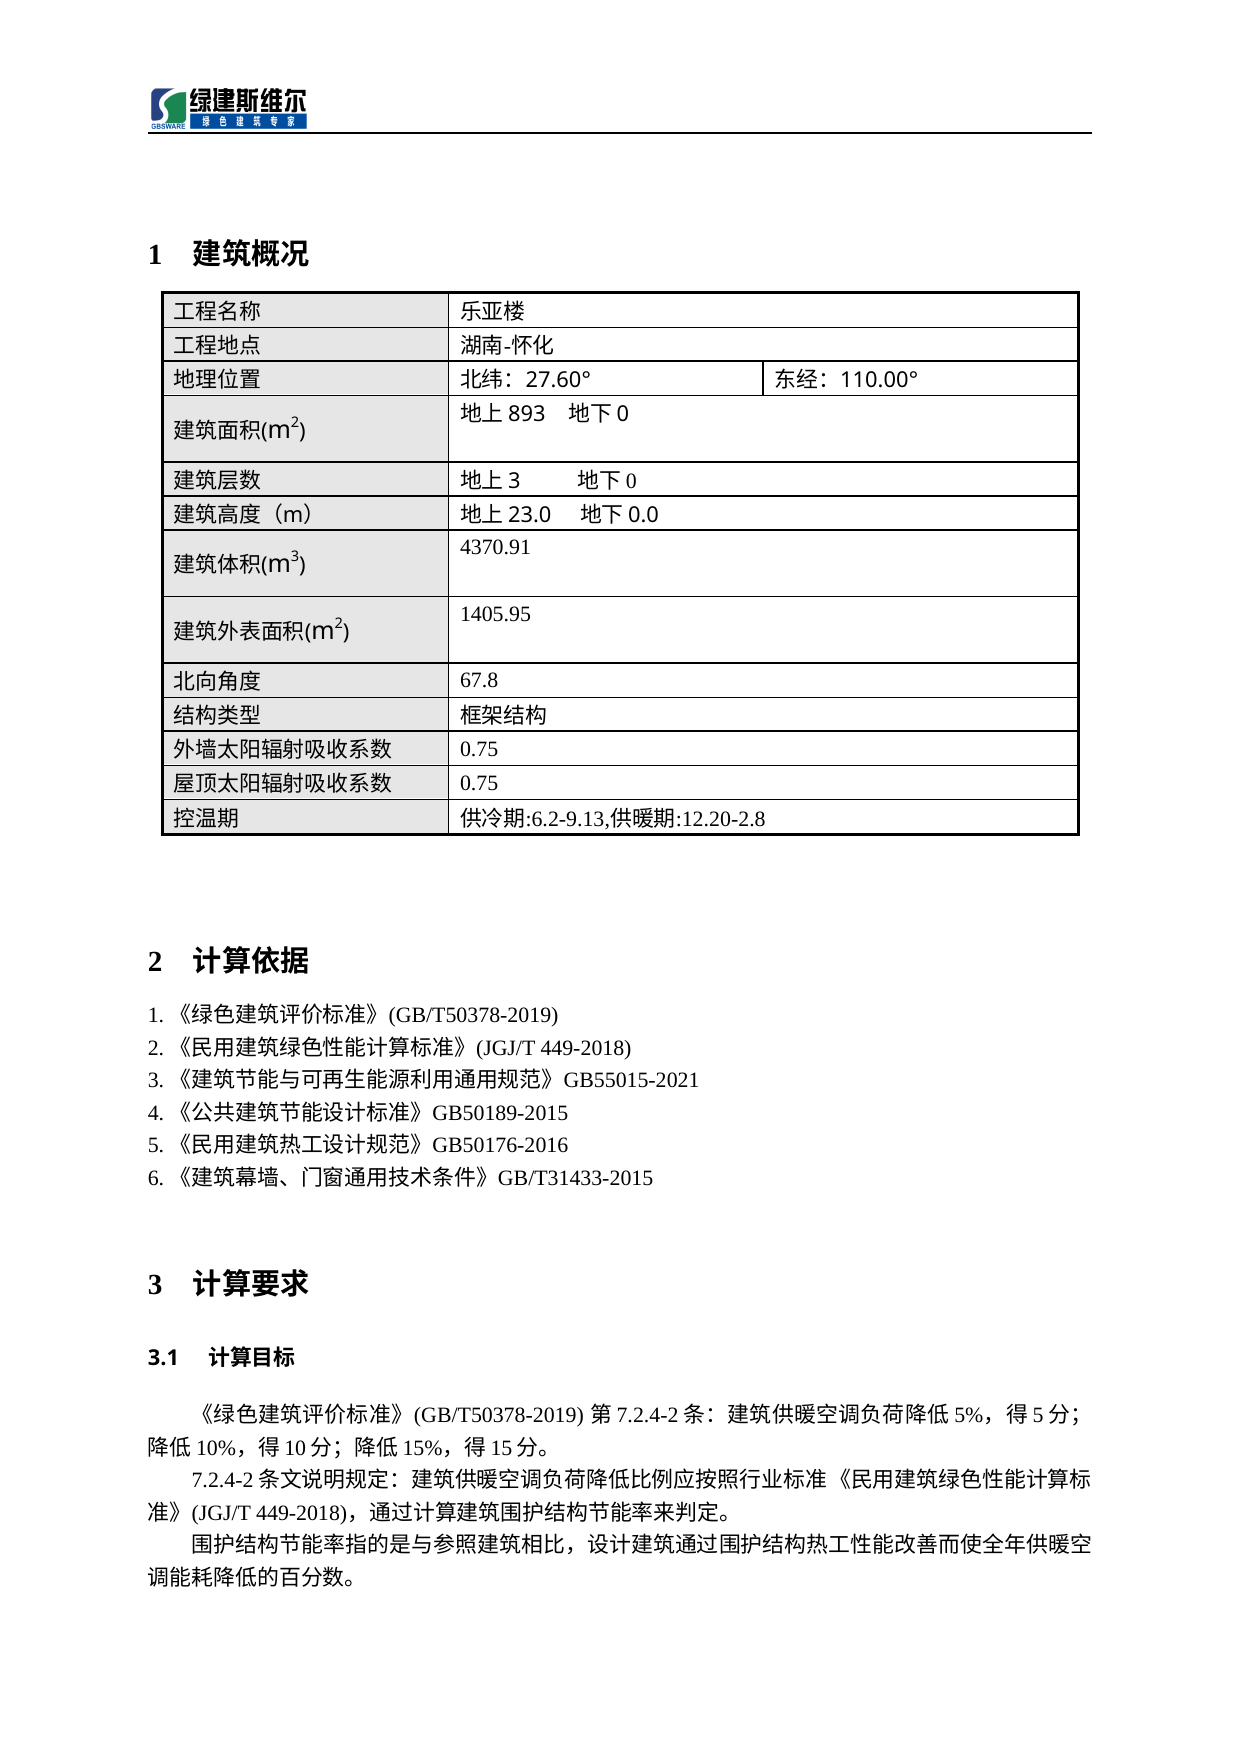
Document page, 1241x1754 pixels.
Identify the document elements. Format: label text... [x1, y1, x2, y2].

table_cell 控温期 [164, 800, 448, 833]
table_cell 外墙太阳辐射吸收系数 [164, 732, 448, 764]
table_cell 建筑层数 [164, 463, 448, 495]
table_cell 湖南-怀化 [449, 328, 1077, 360]
text 7.2.4-2条文说明规定：建筑供暖空调负荷降低比例应按照行业标准《民用建筑绿色性能计算标准》(JGJ/T 449-2018)，通过计算建筑围护结构节能率来判定。 [148, 1462, 1092, 1527]
table_cell 工程地点 [164, 328, 448, 360]
table_cell 地上3 地下0 [449, 463, 1077, 495]
subtitle 计算依据 [148, 926, 1092, 991]
table_header 工程名称 [164, 294, 448, 326]
table_cell 北向角度 [164, 664, 448, 696]
text 围护结构节能率指的是与参照建筑相比，设计建筑通过围护结构热工性能改善而使全年供暖空调能耗降低的百分数。 [148, 1527, 1092, 1592]
text 2. 《民用建筑绿色性能计算标准》(JGJ/T 449-2018) [148, 1029, 1092, 1062]
table_cell 建筑外表面积(m2) [164, 597, 448, 662]
table_cell 东经：110.00° [764, 362, 1077, 394]
text 5. 《民用建筑热工设计规范》GB50176-2016 [148, 1127, 1092, 1159]
table_cell 地理位置 [164, 362, 448, 394]
table_cell 北纬：27.60° [449, 362, 762, 394]
text 4. 《公共建筑节能设计标准》GB50189-2015 [148, 1094, 1092, 1127]
text 3. 《建筑节能与可再生能源利用通用规范》GB55015-2021 [148, 1062, 1092, 1094]
table_cell 屋顶太阳辐射吸收系数 [164, 766, 448, 798]
table_cell 结构类型 [164, 698, 448, 730]
table_cell 建筑高度（m） [164, 497, 448, 529]
table_cell 0.75 [449, 766, 1077, 798]
picture [147, 88, 308, 130]
text 《绿色建筑评价标准》(GB/T50378-2019) 第7.2.4-2条：建筑供暖空调负荷降低5%，得5分；降低10%，得10分；降低15%，得15分。 [148, 1397, 1092, 1462]
subtitle 计算目标 [148, 1339, 1092, 1372]
table_cell 建筑体积(m3) [164, 531, 448, 596]
table_cell 地上893 地下0 [449, 396, 1077, 461]
table_cell 框架结构 [449, 698, 1077, 730]
table_cell 4370.91 [449, 531, 1077, 596]
table_header 乐亚楼 [449, 294, 1077, 326]
table_cell 67.8 [449, 664, 1077, 696]
table_cell 0.75 [449, 732, 1077, 764]
subtitle 计算要求 [148, 1249, 1092, 1314]
table_cell 建筑面积(m2) [164, 396, 448, 461]
table_cell 1405.95 [449, 597, 1077, 662]
text 6. 《建筑幕墙、门窗通用技术条件》GB/T31433-2015 [148, 1159, 1092, 1192]
text 1. 《绿色建筑评价标准》(GB/T50378-2019) [148, 997, 1092, 1029]
table_cell 供冷期:6.2-9.13,供暖期:12.20-2.8 [449, 800, 1077, 833]
subtitle 建筑概况 [148, 219, 1092, 284]
table_cell 地上23.0 地下0.0 [449, 497, 1077, 529]
